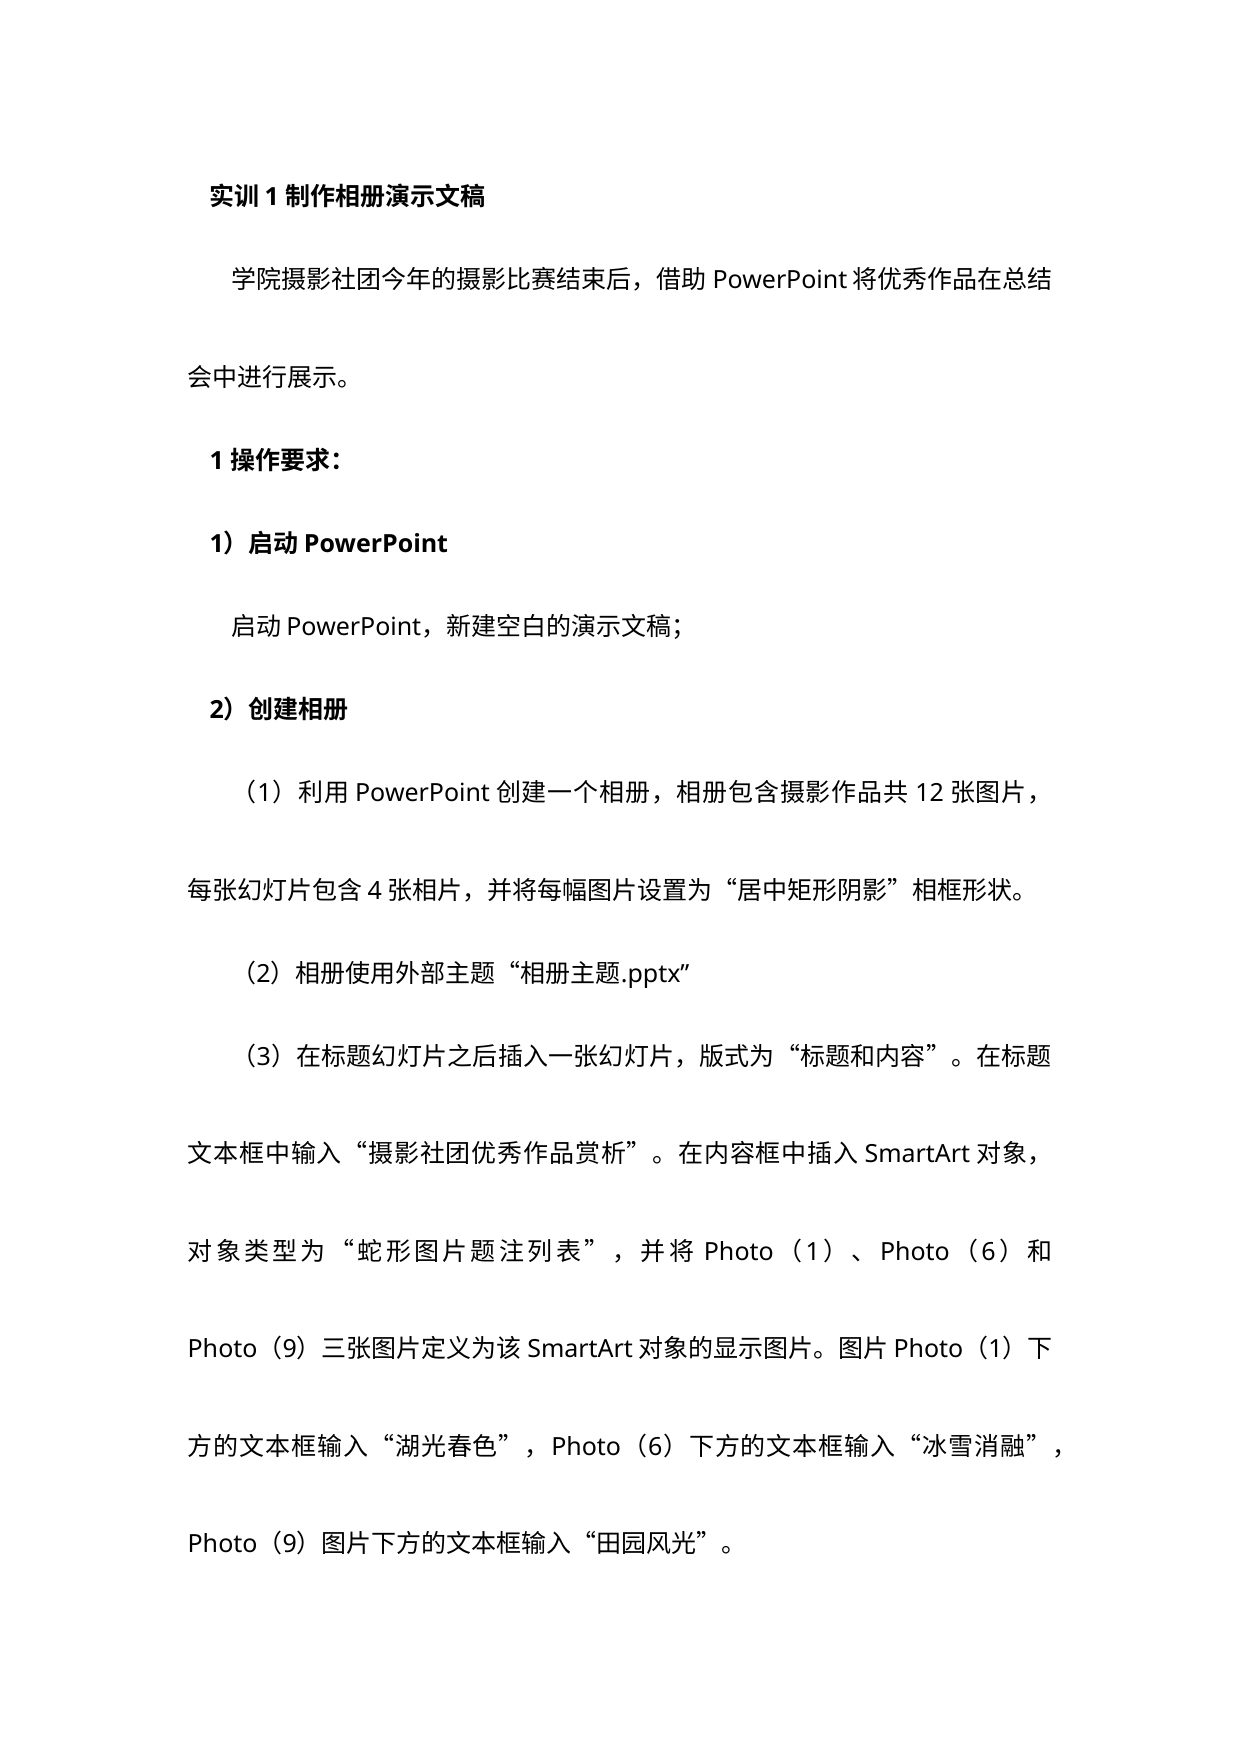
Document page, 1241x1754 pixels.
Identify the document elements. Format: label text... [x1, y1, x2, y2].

text 学院摄影社团今年的摄影比赛结束后，借助PowerPoint将优秀作品在总结会中进行展示。 [187, 245, 1053, 408]
text 启动PowerPoint，新建空白的演示文稿； [187, 592, 1053, 657]
text （3）在标题幻灯片之后插入一张幻灯片，版式为“标题和内容”。在标题文本框中输入“摄影社团优秀作品赏析”。在内容框中插入SmartArt对象，对象类型为“蛇形图片题注列表”，并将Photo（1）、Photo（6）和Photo（9）三张图片定义为该SmartArt对象的显示图片。图片Photo（1）下方的文本框输入“湖光春色”，Photo（6）下方的文本框输入“冰雪消融”，Photo（9）图片下方的文本框输入“田园风光”。 [187, 1022, 1053, 1574]
text 2）创建相册 [209, 675, 1053, 740]
text 实训1 制作相册演示文稿 [209, 162, 1053, 227]
text 1）启动PowerPoint [209, 509, 1053, 574]
text （2）相册使用外部主题“相册主题.pptx” [187, 939, 1053, 1004]
text 1 操作要求： [209, 426, 1053, 491]
text （1）利用PowerPoint创建一个相册，相册包含摄影作品共12张图片，每张幻灯片包含4张相片，并将每幅图片设置为“居中矩形阴影”相框形状。 [187, 758, 1053, 921]
